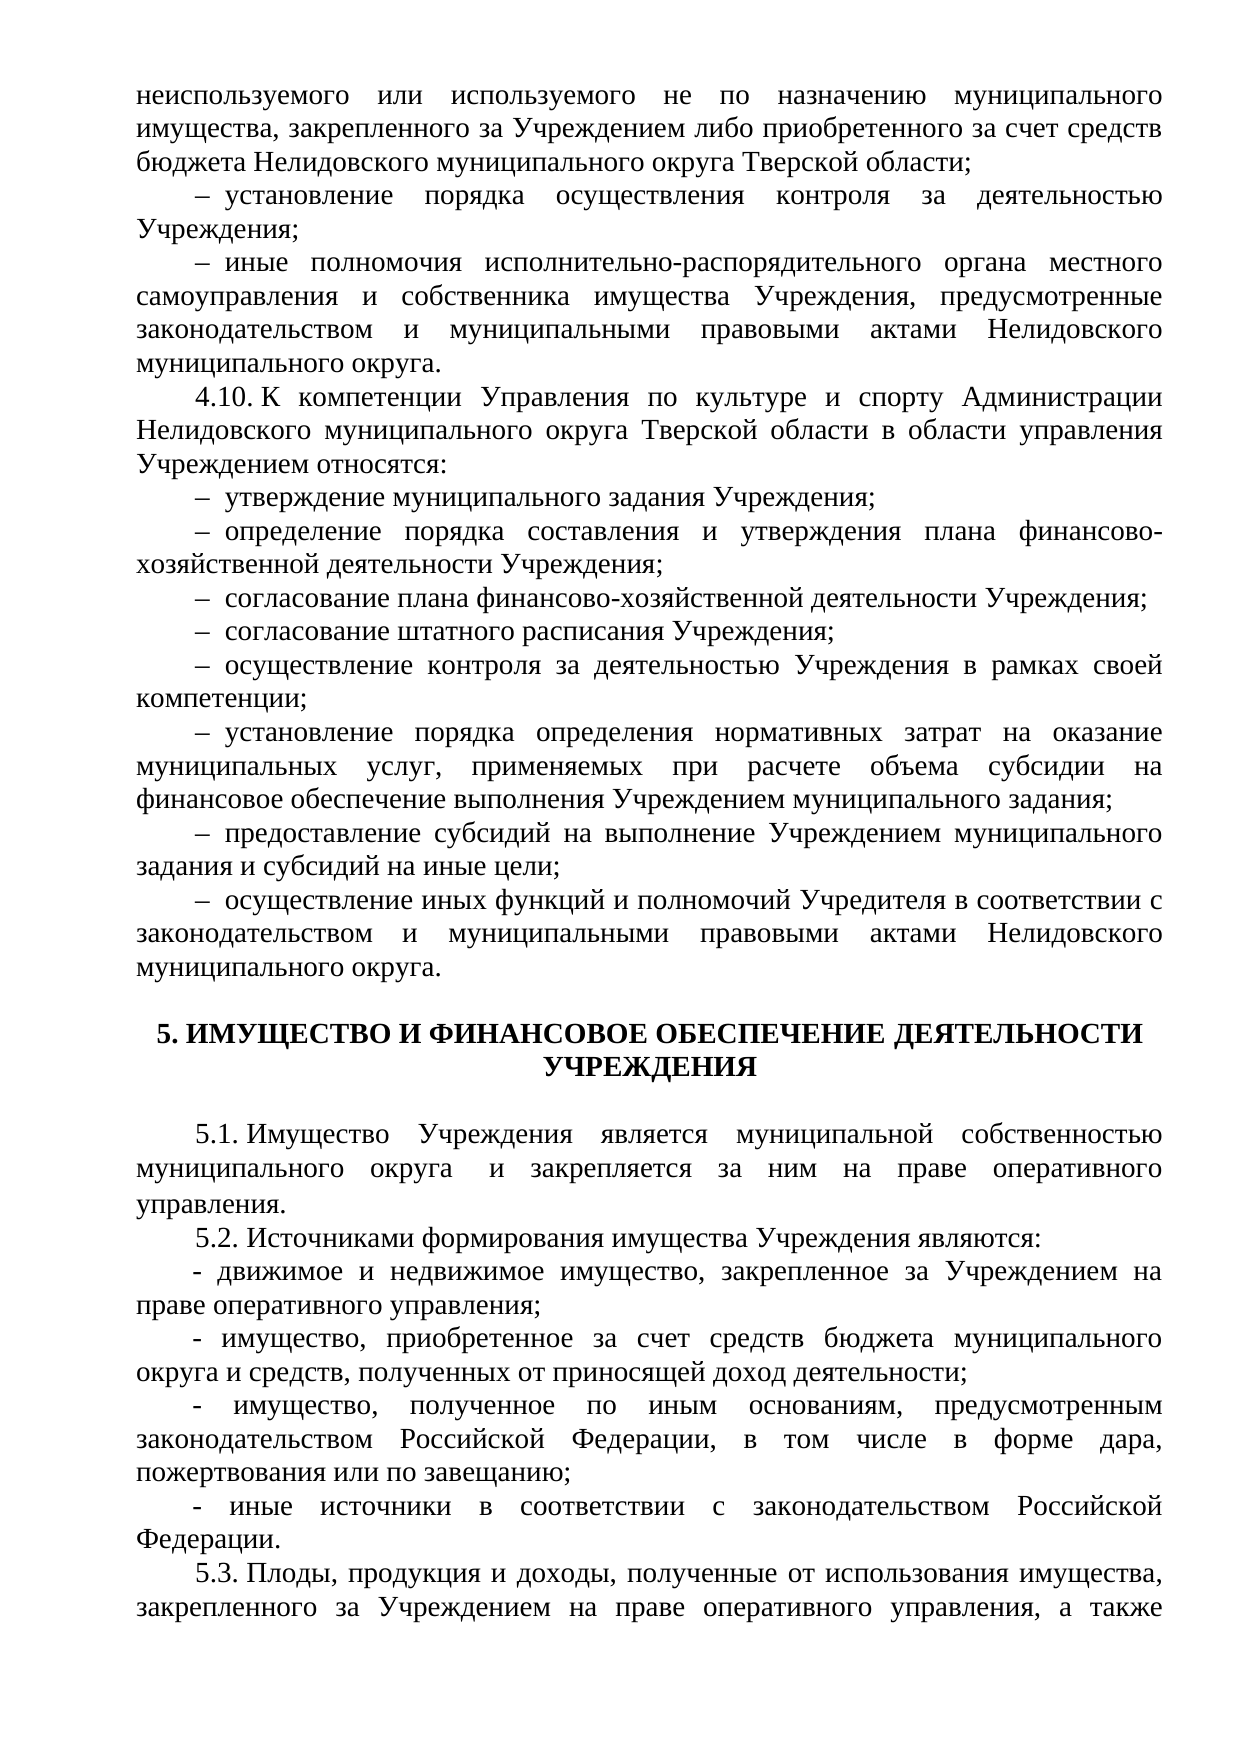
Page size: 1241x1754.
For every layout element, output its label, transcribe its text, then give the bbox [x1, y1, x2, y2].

list Источниками формирования имущества Учреждения являются: [136, 1220, 1163, 1253]
list установление порядка осуществления контроля за деятельностью Учреждения; [136, 177, 1163, 244]
list предоставление субсидий на выполнение Учреждением муниципального задания и субсидий на иные цели; [136, 815, 1163, 882]
text 5. ИМУЩЕСТВО И ФИНАНСОВОЕ ОБЕСПЕЧЕНИЕ ДЕЯТЕЛЬНОСТИ УЧРЕЖДЕНИЯ [136, 1016, 1163, 1083]
list осуществление контроля за деятельностью Учреждения в рамках своей компетенции; [136, 647, 1163, 714]
text - иные источники в соответствии с законодательством Российской Федерации. [136, 1488, 1163, 1555]
list иные полномочия исполнительно-распорядительного органа местного самоуправления и собственника имущества Учреждения, предусмотренные законодательством и муниципальными правовыми актами Нелидовского муниципального округа. [136, 244, 1163, 379]
list утверждение муниципального задания Учреждения; [136, 479, 1163, 513]
list Имущество Учреждения является муниципальной собственностью муниципального округа и закрепляется за ним на праве оперативного управления. [136, 1117, 1163, 1220]
list установление порядка определения нормативных затрат на оказание муниципальных услуг, применяемых при расчете объема субсидии на финансовое обеспечение выполнения Учреждением муниципального задания; [136, 714, 1163, 815]
list согласование плана финансово-хозяйственной деятельности Учреждения; [136, 580, 1163, 613]
list осуществление иных функций и полномочий Учредителя в соответствии с законодательством и муниципальными правовыми актами Нелидовского муниципального округа. [136, 882, 1163, 982]
text - движимое и недвижимое имущество, закрепленное за Учреждением на праве оперативного управления; [136, 1253, 1163, 1320]
list согласование штатного расписания Учреждения; [136, 613, 1163, 647]
text - имущество, полученное по иным основаниям, предусмотренным законодательством Российской Федерации, в том числе в форме дара, пожертвования или по завещанию; [136, 1387, 1163, 1488]
list К компетенции Управления по культуре и спорту Администрации Нелидовского муниципального округа Тверской области в области управления Учреждением относятся: [136, 379, 1163, 479]
list определение порядка составления и утверждения плана финансово-хозяйственной деятельности Учреждения; [136, 513, 1163, 580]
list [136, 77, 1163, 177]
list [136, 1555, 1163, 1622]
text - имущество, приобретенное за счет средств бюджета муниципального округа и средств, полученных от приносящей доход деятельности; [136, 1320, 1163, 1387]
